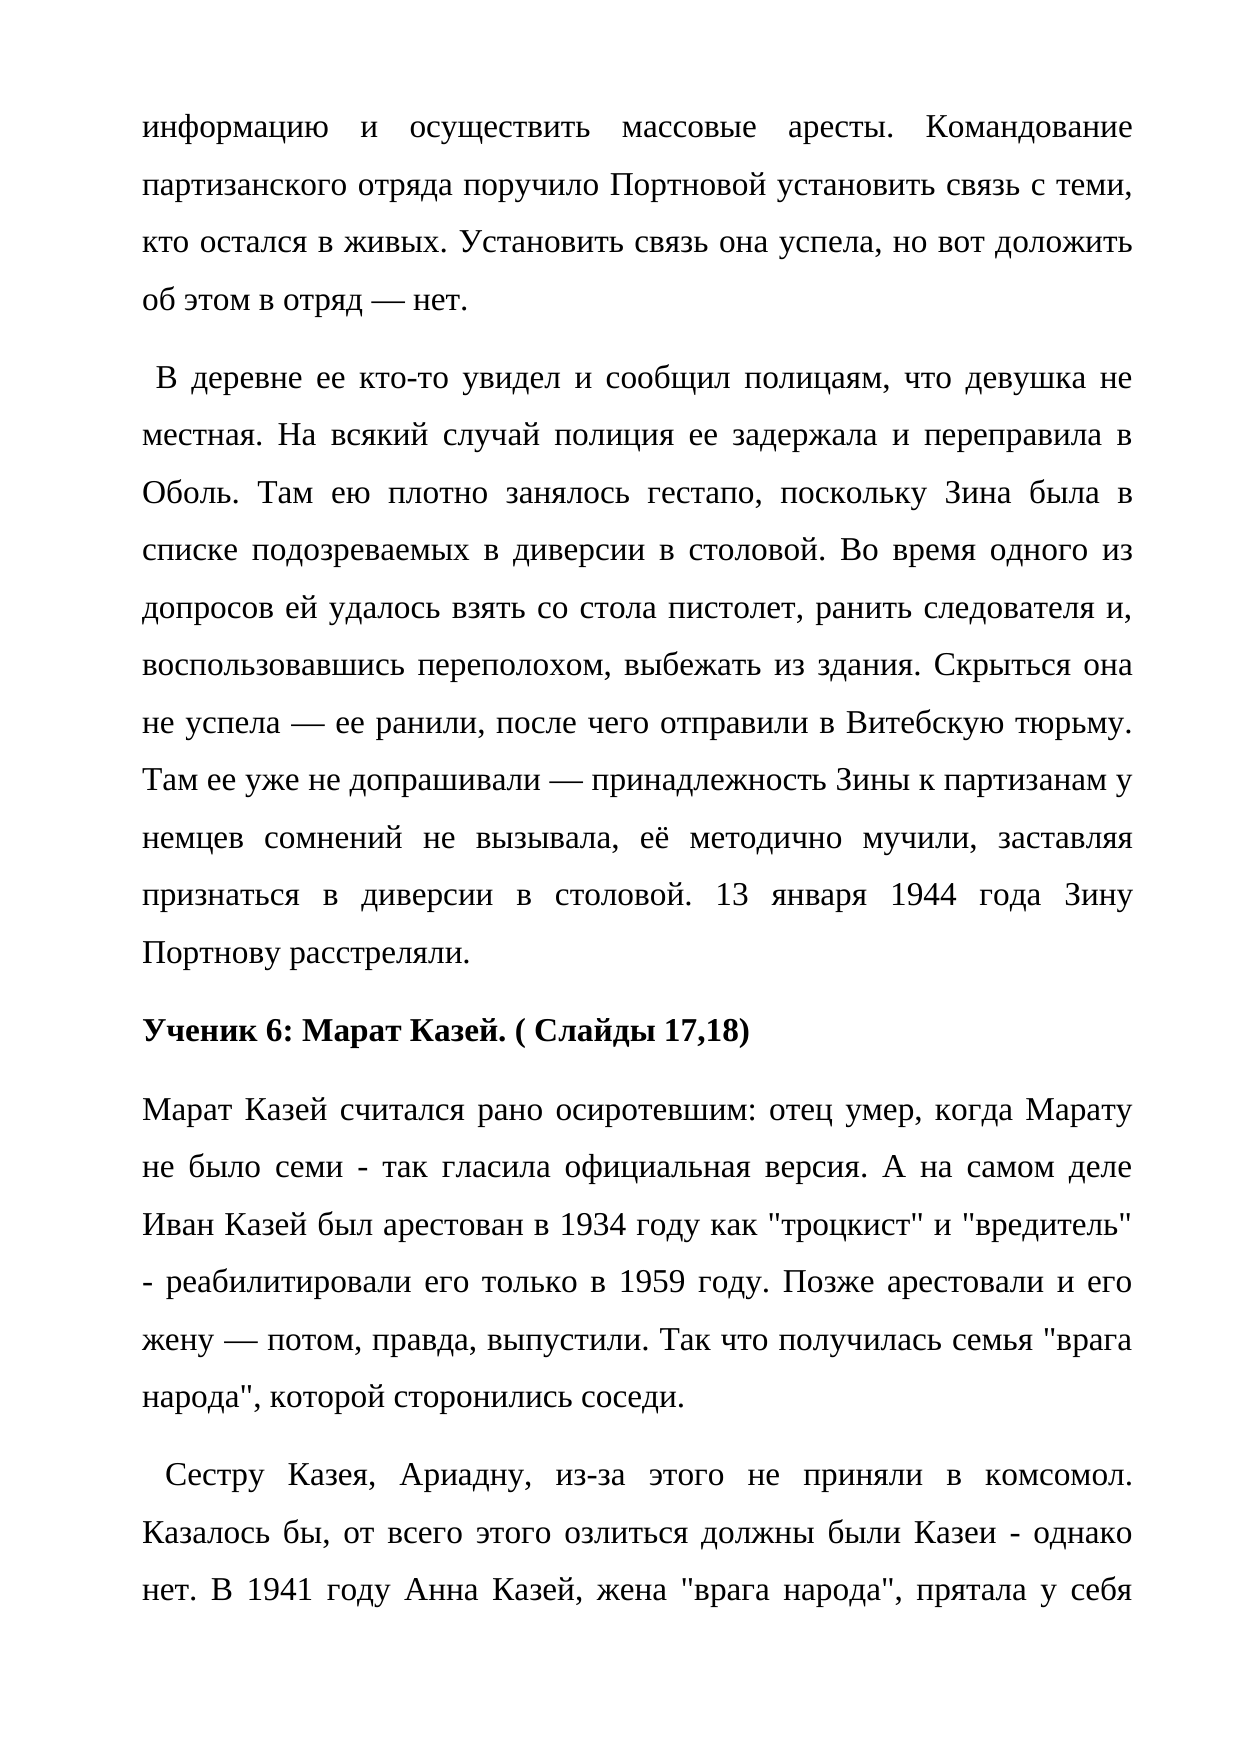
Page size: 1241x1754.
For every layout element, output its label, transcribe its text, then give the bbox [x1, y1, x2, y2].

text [142, 1455, 1134, 1608]
text Марат Казей считался рано осиротевшим: отец умер, когда Марату не было семи - так гласила официальная версия. А на самом деле Иван Казей был арестован в 1934 году как "троцкист" и "вредитель" - реабилитировали его только в 1959 году. Позже арестовали и его жену — потом, правда, выпустили. Так что получилась семья "врага народа", которой сторонились соседи. [142, 1089, 1134, 1415]
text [142, 106, 1134, 317]
text Ученик 6: Марат Казей. ( Слайды 17,18) [142, 1011, 1134, 1049]
text В деревне ее кто-то увидел и сообщил полицаям, что девушка не местная. На всякий случай полиция ее задержала и переправила в Оболь. Там ею плотно занялось гестапо, поскольку Зина была в списке подозреваемых в диверсии в столовой. Во время одного из допросов ей удалось взять со стола пистолет, ранить следователя и, воспользовавшись переполохом, выбежать из здания. Скрыться она не успела — ее ранили, после чего отправили в Витебскую тюрьму. Там ее уже не допрашивали — принадлежность Зины к партизанам у немцев сомнений не вызывала, её методично мучили, заставляя признаться в диверсии в столовой. 13 января 1944 года Зину Портнову расстреляли. [142, 357, 1134, 971]
